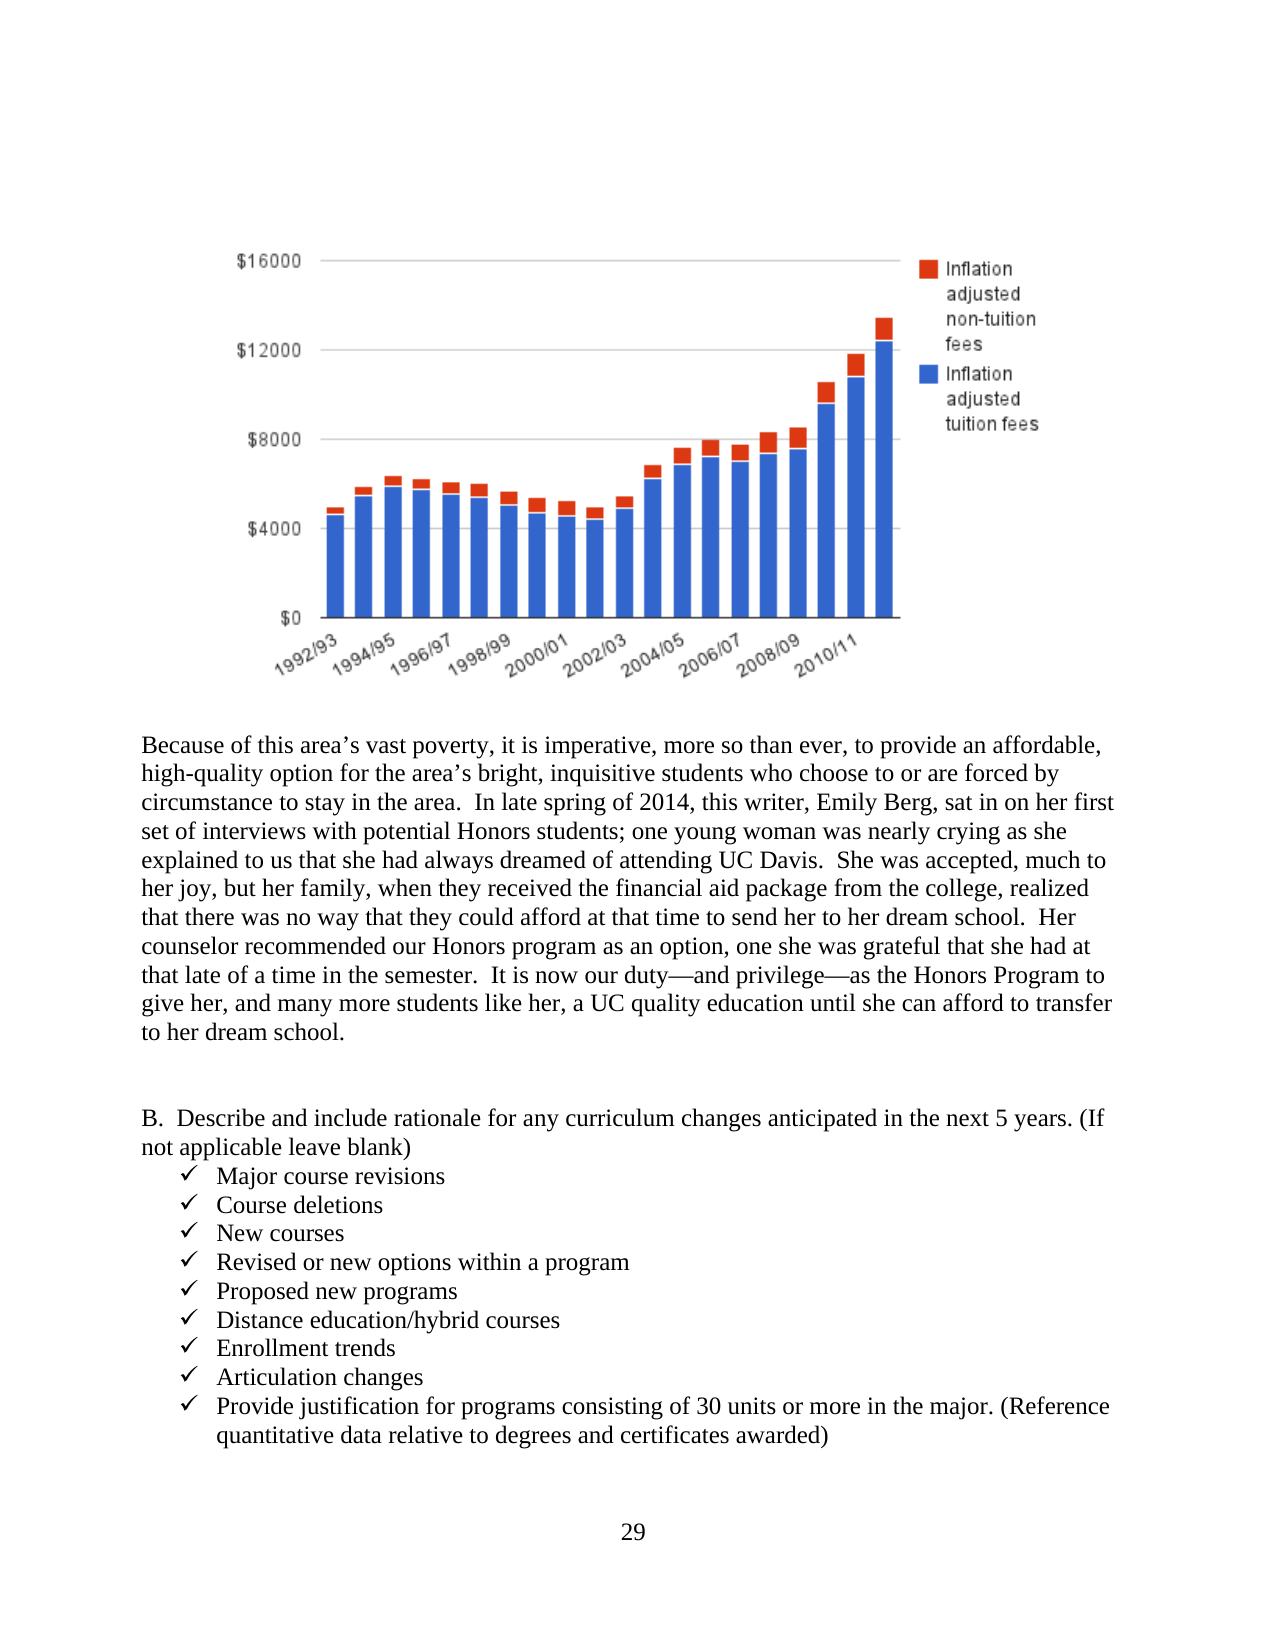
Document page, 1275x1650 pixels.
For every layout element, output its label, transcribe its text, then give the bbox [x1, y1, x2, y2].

text B. Describe and include rationale for any curriculum changes anticipated in the next 5 years. (If not applicable leave blank) [141, 1103, 1125, 1161]
list Articulation changes [178, 1362, 1125, 1391]
list New courses [178, 1218, 1125, 1247]
list Revised or new options within a program [178, 1247, 1125, 1276]
picture [141, 150, 1079, 730]
list Enrollment trends [178, 1333, 1125, 1362]
list Proposed new programs [178, 1276, 1125, 1305]
list Provide justification for programs consisting of 30 units or more in the major. (Reference quantitative data relative to degrees and certificates awarded) [178, 1391, 1125, 1448]
list Distance education/hybrid courses [178, 1305, 1125, 1333]
list Course deletions [178, 1190, 1125, 1218]
list Major course revisions [178, 1161, 1125, 1190]
